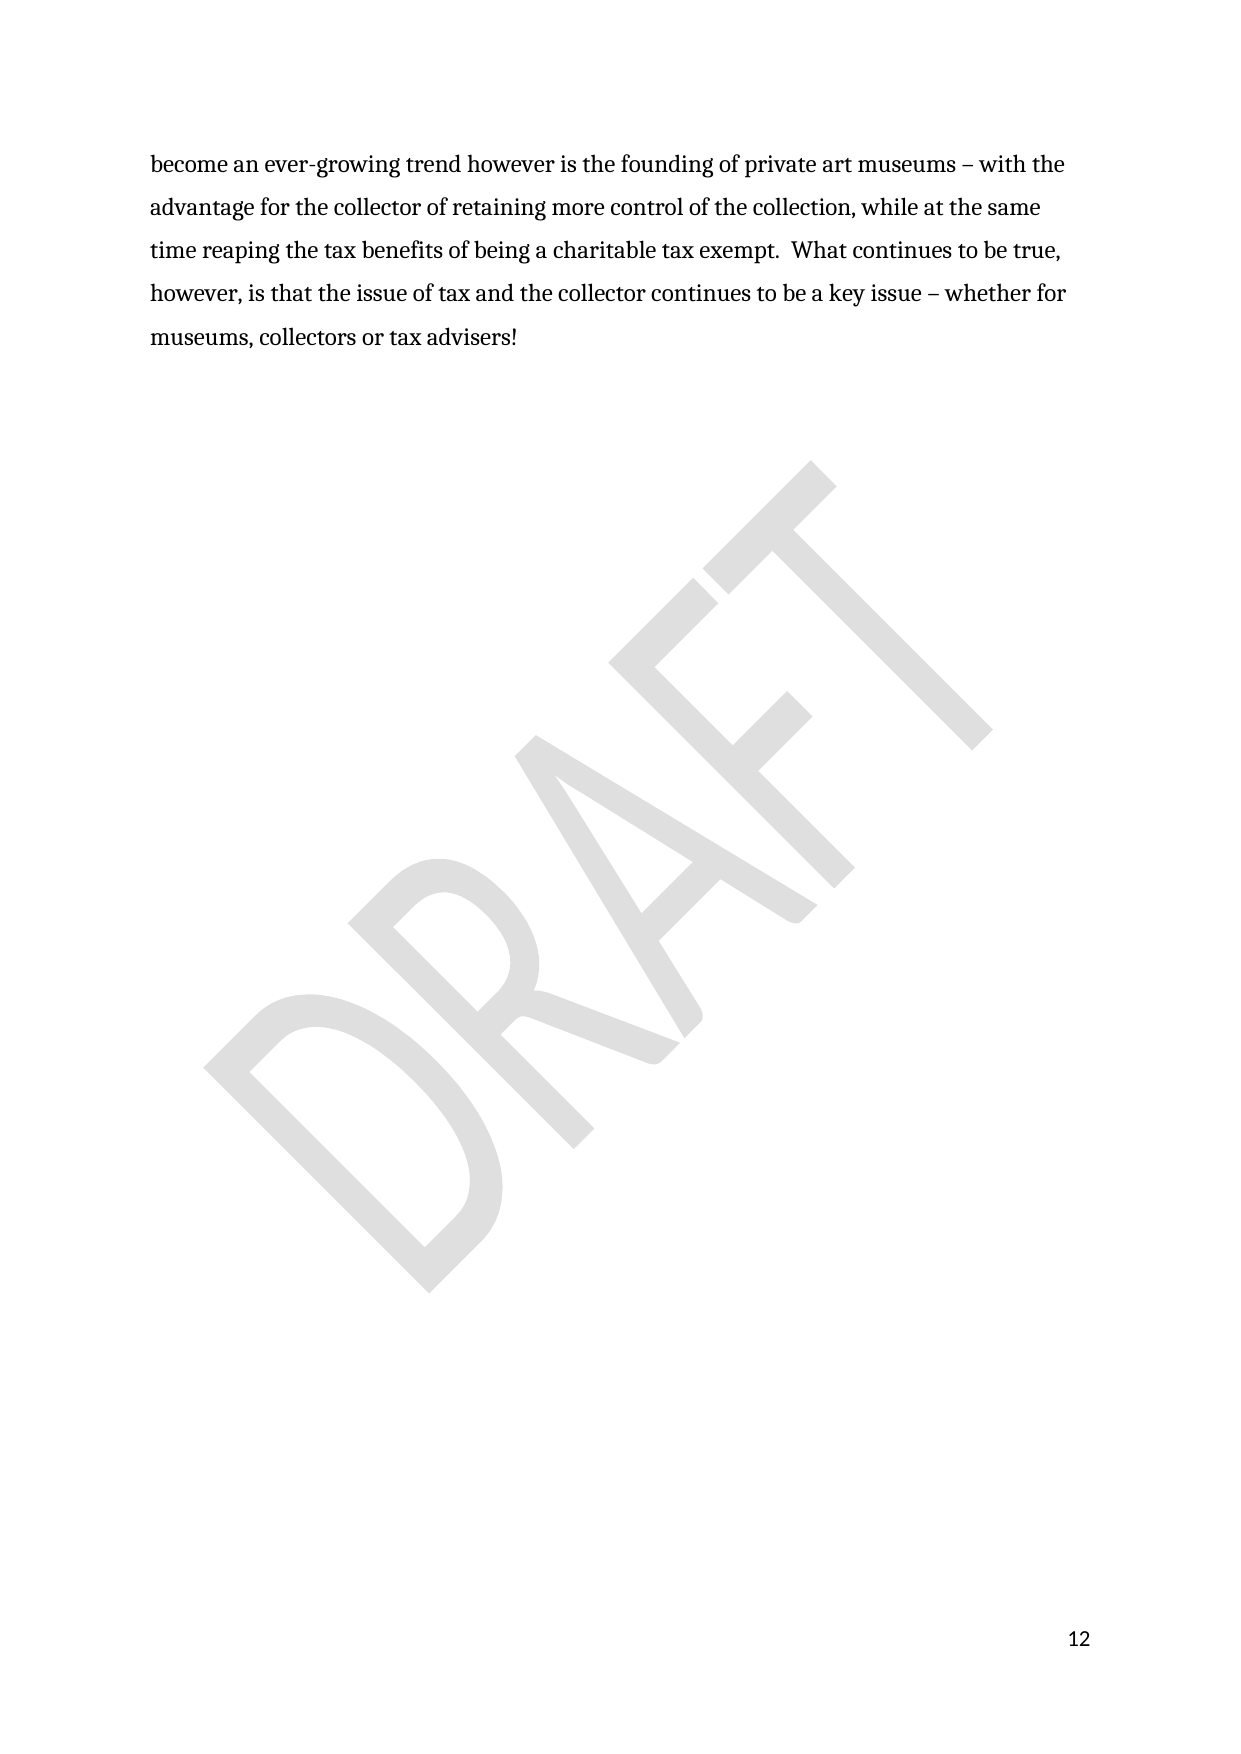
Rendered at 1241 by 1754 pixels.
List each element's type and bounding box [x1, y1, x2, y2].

text [150, 150, 1090, 351]
